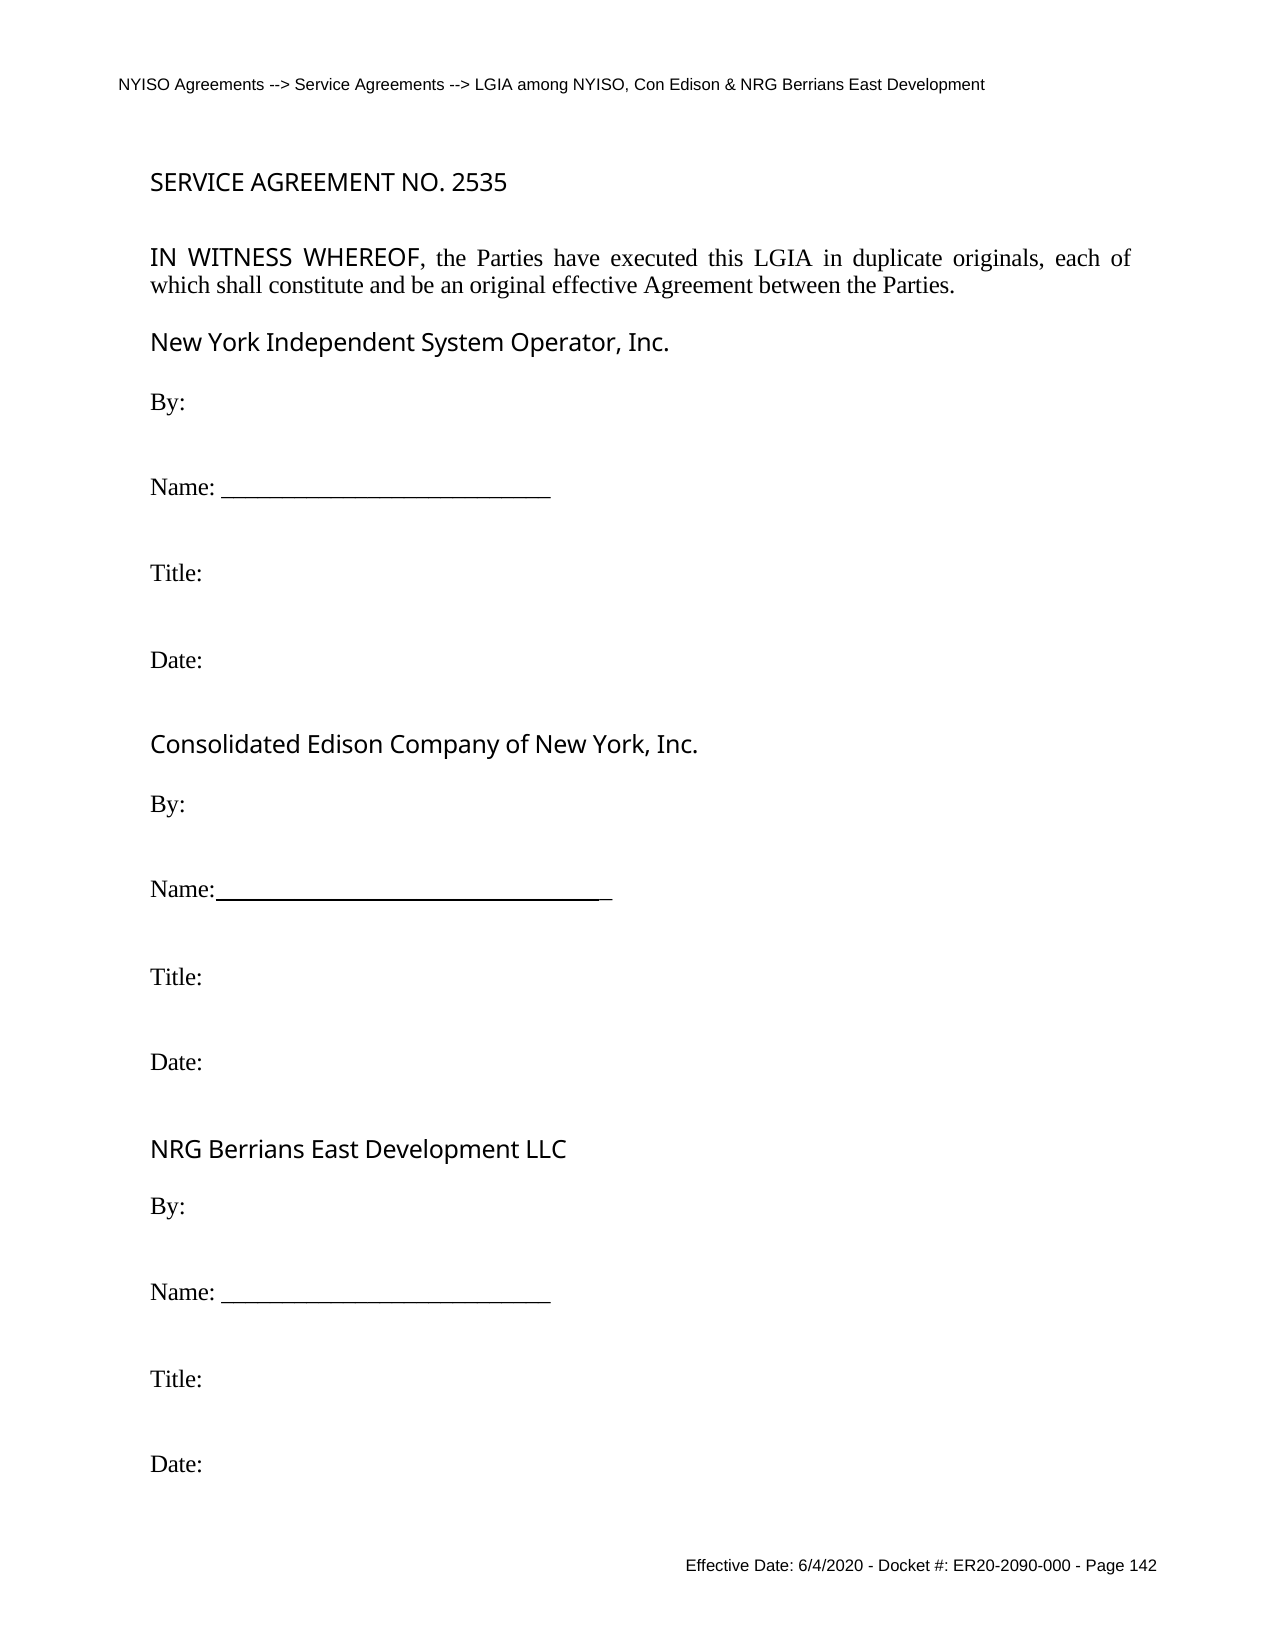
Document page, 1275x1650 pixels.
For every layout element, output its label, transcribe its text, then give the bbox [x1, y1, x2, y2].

text Consolidated Edison Company of New York, Inc. [150, 731, 1275, 760]
text Title: [150, 1364, 1275, 1393]
text Title: [150, 558, 1275, 587]
text New York Independent System Operator, Inc. [150, 329, 1275, 357]
text By: [150, 1191, 1275, 1220]
text By: [150, 387, 1275, 416]
text Title: [150, 962, 1275, 991]
text IN WITNESS WHEREOF, the Parties have executed this LGIA in duplicate originals, each of which shall constitute and be an original effective Agreement between the Parties. [150, 245, 1132, 299]
text SERVICE AGREEMENT NO. 2535 [150, 168, 1275, 197]
text Name: ___________________________ [150, 472, 1275, 502]
text Date: [150, 646, 1275, 674]
text By: [150, 789, 1275, 818]
text NRG Berrians East Development LLC [150, 1135, 1275, 1164]
text Date: [150, 1048, 1275, 1076]
text Name: ________________________________ [150, 874, 1275, 904]
text Date: [150, 1450, 1275, 1479]
text Name: ___________________________ [150, 1276, 1275, 1306]
